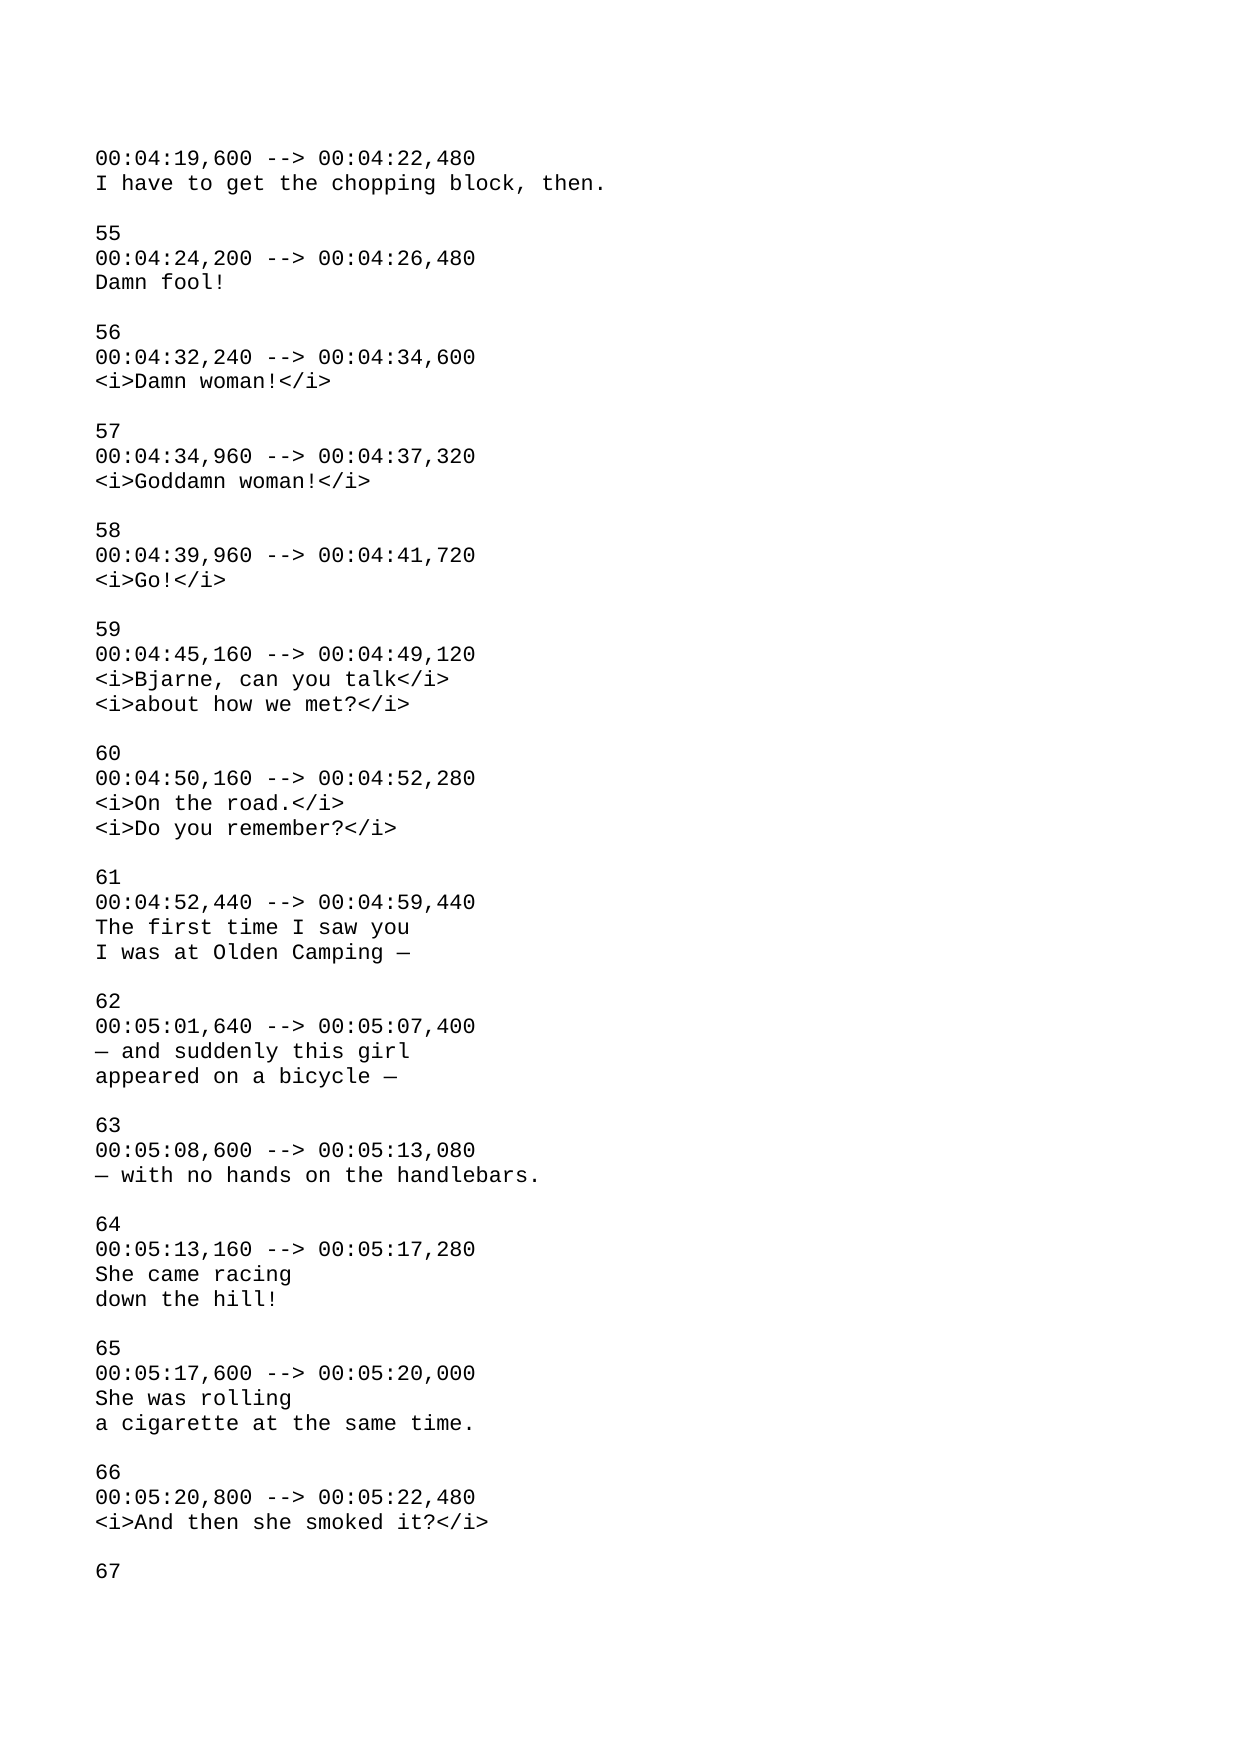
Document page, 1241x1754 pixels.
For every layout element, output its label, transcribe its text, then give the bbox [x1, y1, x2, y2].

text 67 [95, 1561, 1146, 1586]
text She came racing [95, 1263, 1146, 1288]
text <i>Do you remember?</i> [95, 817, 1146, 842]
text 00:04:19,600 --> 00:04:22,480 [95, 148, 1146, 172]
text <i>about how we met?</i> [95, 693, 1146, 718]
text I was at Olden Camping — [95, 941, 1146, 966]
text She was rolling [95, 1387, 1146, 1412]
text <i>Go!</i> [95, 569, 1146, 594]
text 00:04:32,240 --> 00:04:34,600 [95, 346, 1146, 371]
text I have to get the chopping block, then. [95, 172, 1146, 197]
text 00:05:20,800 --> 00:05:22,480 [95, 1486, 1146, 1511]
text <i>Goddamn woman!</i> [95, 470, 1146, 495]
text 55 [95, 222, 1146, 247]
text The first time I saw you [95, 916, 1146, 941]
text 61 [95, 867, 1146, 891]
text 65 [95, 1338, 1146, 1362]
text 00:05:17,600 --> 00:05:20,000 [95, 1362, 1146, 1387]
text <i>Bjarne, can you talk</i> [95, 668, 1146, 693]
text 57 [95, 420, 1146, 445]
text 00:04:52,440 --> 00:04:59,440 [95, 891, 1146, 916]
text a cigarette at the same time. [95, 1412, 1146, 1437]
text 00:04:45,160 --> 00:04:49,120 [95, 643, 1146, 668]
text — and suddenly this girl [95, 1040, 1146, 1065]
text 63 [95, 1114, 1146, 1139]
text 00:05:08,600 --> 00:05:13,080 [95, 1139, 1146, 1164]
text down the hill! [95, 1288, 1146, 1313]
text 00:04:50,160 --> 00:04:52,280 [95, 767, 1146, 792]
text 66 [95, 1462, 1146, 1486]
text <i>On the road.</i> [95, 792, 1146, 817]
text 00:04:34,960 --> 00:04:37,320 [95, 445, 1146, 470]
text 00:04:39,960 --> 00:04:41,720 [95, 544, 1146, 569]
text 60 [95, 743, 1146, 767]
text 58 [95, 519, 1146, 544]
text 00:04:24,200 --> 00:04:26,480 [95, 247, 1146, 272]
text appeared on a bicycle — [95, 1065, 1146, 1090]
text <i>And then she smoked it?</i> [95, 1511, 1146, 1536]
text 56 [95, 321, 1146, 346]
text 62 [95, 991, 1146, 1015]
text Damn fool! [95, 272, 1146, 296]
text — with no hands on the handlebars. [95, 1164, 1146, 1189]
text 00:05:13,160 --> 00:05:17,280 [95, 1238, 1146, 1263]
text 00:05:01,640 --> 00:05:07,400 [95, 1015, 1146, 1040]
text <i>Damn woman!</i> [95, 371, 1146, 396]
text 59 [95, 619, 1146, 643]
text 64 [95, 1214, 1146, 1238]
